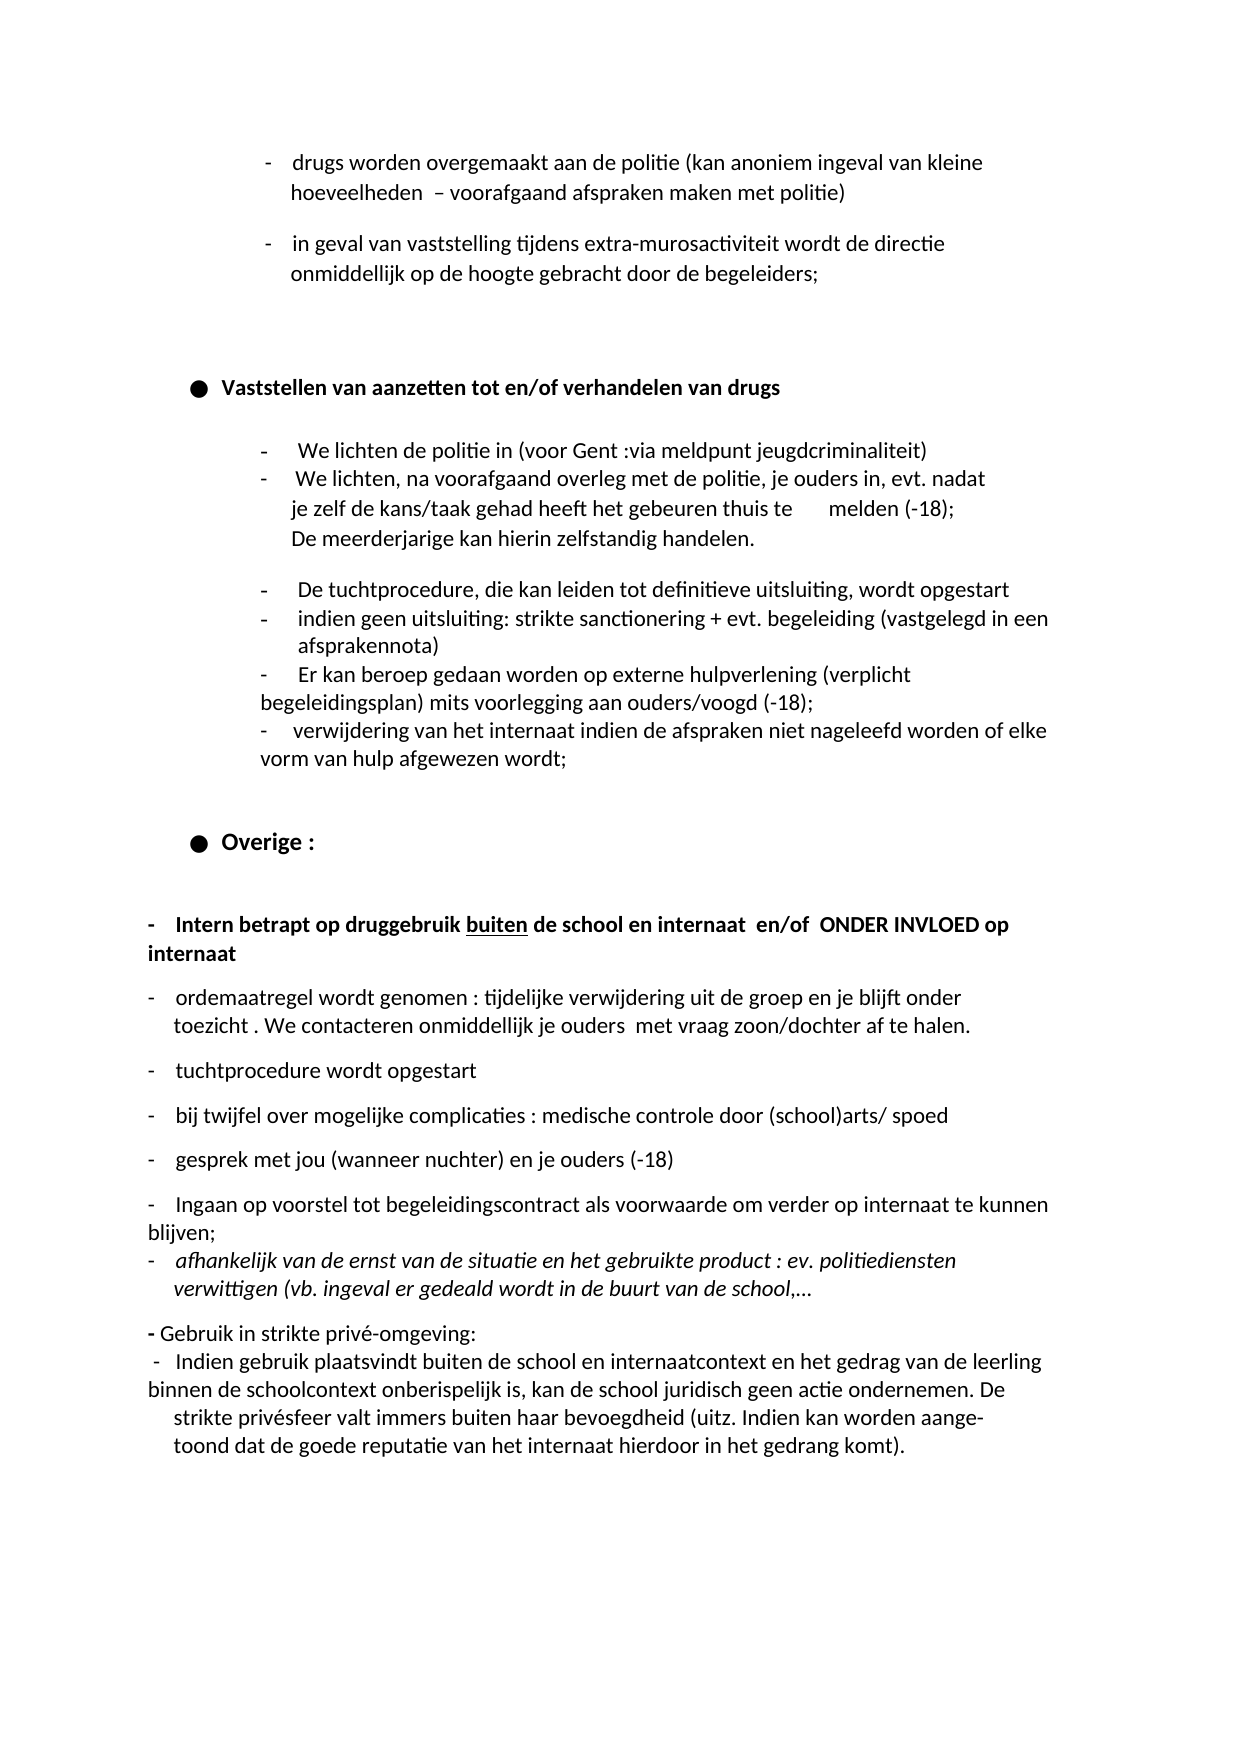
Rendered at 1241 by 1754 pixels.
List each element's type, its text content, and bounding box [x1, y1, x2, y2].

text - Intern betrapt op druggebruik buiten de school en internaat en/of ONDER INVLOED op internaat [148, 911, 1093, 967]
text - in geval van vaststelling tijdens extra-murosactiviteit wordt de directie onmiddellijk op de hoogte gebracht door de begeleiders; [264, 229, 1093, 287]
text - We lichten, na voorafgaand overleg met de politie, je ouders in, evt. nadat je zelf de kans/taak gehad heeft het gebeuren thuis te melden (-18); De meerderjarige kan hierin zelfstandig handelen. [260, 464, 1093, 553]
text - Er kan beroep gedaan worden op externe hulpverlening (verplicht begeleidingsplan) mits voorlegging aan ouders/voogd (-18); - verwijdering van het internaat indien de afspraken niet nageleefd worden of elke vorm van hulp afgewezen wordt; [260, 660, 1093, 800]
text - tuchtprocedure wordt opgestart [148, 1056, 1093, 1084]
text - ordemaatregel wordt genomen : tijdelijke verwijdering uit de groep en je blijft onder toezicht . We contacteren onmiddellijk je ouders met vraag zoon/dochter af te halen. [148, 983, 1093, 1039]
list De tuchtprocedure, die kan leiden tot definitieve uitsluiting, wordt opgestart [260, 576, 1093, 604]
text - Gebruik in strikte privé-omgeving: - Indien gebruik plaatsvindt buiten de school en internaatcontext en het gedrag van de leerling binnen de schoolcontext onberispelijk is, kan de school juridisch geen actie ondernemen. De strikte privésfeer valt immers buiten haar bevoegdheid (uitz. Indien kan worden aange- toond dat de goede reputatie van het internaat hierdoor in het gedrang komt). [148, 1319, 1093, 1459]
list indien geen uitsluiting: strikte sanctionering + evt. begeleiding (vastgelegd in een afsprakennota) [260, 604, 1093, 660]
text - bij twijfel over mogelijke complicaties : medische controle door (school)arts/ spoed [148, 1101, 1093, 1129]
text - drugs worden overgemaakt aan de politie (kan anoniem ingeval van kleine hoeveelheden – voorafgaand afspraken maken met politie) [264, 148, 1093, 206]
text - gesprek met jou (wanneer nuchter) en je ouders (-18) [148, 1145, 1093, 1173]
list Vaststellen van aanzetten tot en/of verhandelen van drugs [189, 361, 1093, 436]
text - Ingaan op voorstel tot begeleidingscontract als voorwaarde om verder op internaat te kunnen blijven; - afhankelijk van de ernst van de situatie en het gebruikte product : ev. politiediensten verwittigen (vb. ingeval er gedeald wordt in de buurt van de school,… [148, 1190, 1093, 1302]
list Overige : [189, 816, 1093, 863]
list We lichten de politie in (voor Gent :via meldpunt jeugdcriminaliteit) [260, 436, 1093, 464]
